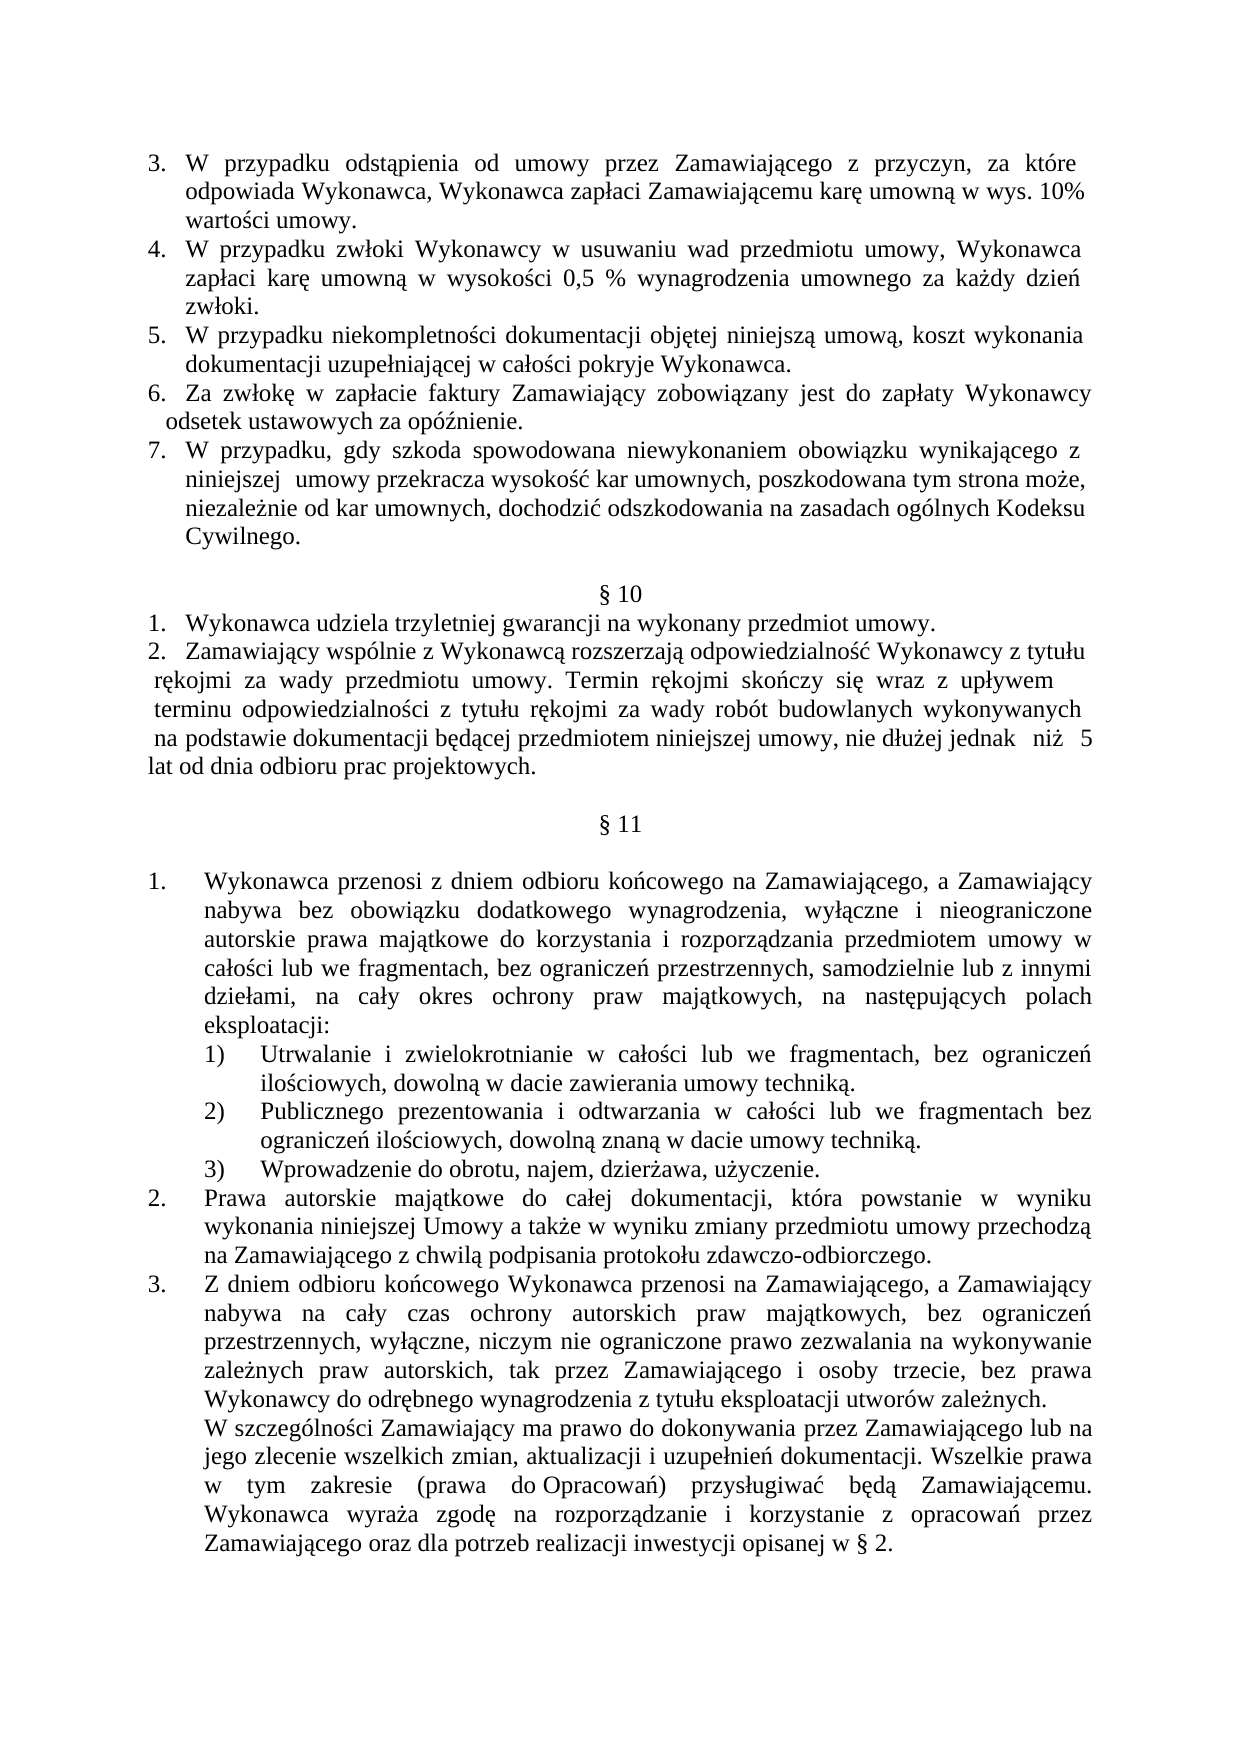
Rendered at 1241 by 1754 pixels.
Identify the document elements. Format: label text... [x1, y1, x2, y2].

list W przypadku niekompletności dokumentacji objętej niniejszą umową, koszt wykonania dokumentacji uzupełniającej w całości pokryje Wykonawca. [148, 320, 1093, 378]
list W przypadku zwłoki Wykonawcy w usuwaniu wad przedmiotu umowy, Wykonawca zapłaci karę umowną w wysokości 0,5 % wynagrodzenia umownego za każdy dzień zwłoki. [148, 234, 1093, 320]
list Z dniem odbioru końcowego Wykonawca przenosi na Zamawiającego, a Zamawiający nabywa na cały czas ochrony autorskich praw majątkowych, bez ograniczeń przestrzennych, wyłączne, niczym nie ograniczone prawo zezwalania na wykonywanie zależnych praw autorskich, tak przez Zamawiającego i osoby trzecie, bez prawa Wykonawcy do odrębnego wynagrodzenia z tytułu eksploatacji utworów zależnych. [148, 1269, 1093, 1413]
text § 11 [148, 809, 1093, 838]
text § 10 [148, 579, 1093, 608]
list W przypadku odstąpienia od umowy przez Zamawiającego z przyczyn, za które odpowiada Wykonawca, Wykonawca zapłaci Zamawiającemu karę umowną w wys. 10% wartości umowy. [148, 148, 1093, 234]
list Publicznego prezentowania i odtwarzania w całości lub we fragmentach bez ograniczeń ilościowych, dowolną znaną w dacie umowy techniką. [204, 1096, 1093, 1154]
list Wprowadzenie do obrotu, najem, dzierżawa, użyczenie. [204, 1154, 1093, 1183]
list Wykonawca udziela trzyletniej gwarancji na wykonany przedmiot umowy. [148, 608, 1093, 636]
list Utrwalanie i zwielokrotnianie w całości lub we fragmentach, bez ograniczeń ilościowych, dowolną w dacie zawierania umowy techniką. [204, 1039, 1093, 1096]
list W przypadku, gdy szkoda spowodowana niewykonaniem obowiązku wynikającego z niniejszej umowy przekracza wysokość kar umownych, poszkodowana tym strona może, niezależnie od kar umownych, dochodzić odszkodowania na zasadach ogólnych Kodeksu Cywilnego. [148, 435, 1093, 550]
list Wykonawca przenosi z dniem odbioru końcowego na Zamawiającego, a Zamawiający nabywa bez obowiązku dodatkowego wynagrodzenia, wyłączne i nieograniczone autorskie prawa majątkowe do korzystania i rozporządzania przedmiotem umowy w całości lub we fragmentach, bez ograniczeń przestrzennych, samodzielnie lub z innymi dziełami, na cały okres ochrony praw majątkowych, na następujących polach eksploatacji: [148, 866, 1093, 1039]
list Prawa autorskie majątkowe do całej dokumentacji, która powstanie w wyniku wykonania niniejszej Umowy a także w wyniku zmiany przedmiotu umowy przechodzą na Zamawiającego z chwilą podpisania protokołu zdawczo-odbiorczego. [148, 1183, 1093, 1269]
list Za zwłokę w zapłacie faktury Zamawiający zobowiązany jest do zapłaty Wykonawcy odsetek ustawowych za opóźnienie. [148, 378, 1093, 435]
list Zamawiający wspólnie z Wykonawcą rozszerzają odpowiedzialność Wykonawcy z tytułu rękojmi za wady przedmiotu umowy. Termin rękojmi skończy się wraz z upływem terminu odpowiedzialności z tytułu rękojmi za wady robót budowlanych wykonywanych na podstawie dokumentacji będącej przedmiotem niniejszej umowy, nie dłużej jednak niż 5 lat od dnia odbioru prac projektowych. [148, 636, 1093, 780]
text W szczególności Zamawiający ma prawo do dokonywania przez Zamawiającego lub na jego zlecenie wszelkich zmian, aktualizacji i uzupełnień dokumentacji. Wszelkie prawa w tym zakresie (prawa do Opracowań) przysługiwać będą Zamawiającemu. Wykonawca wyraża zgodę na rozporządzanie i korzystanie z opracowań przez Zamawiającego oraz dla potrzeb realizacji inwestycji opisanej w § 2. [204, 1413, 1093, 1556]
